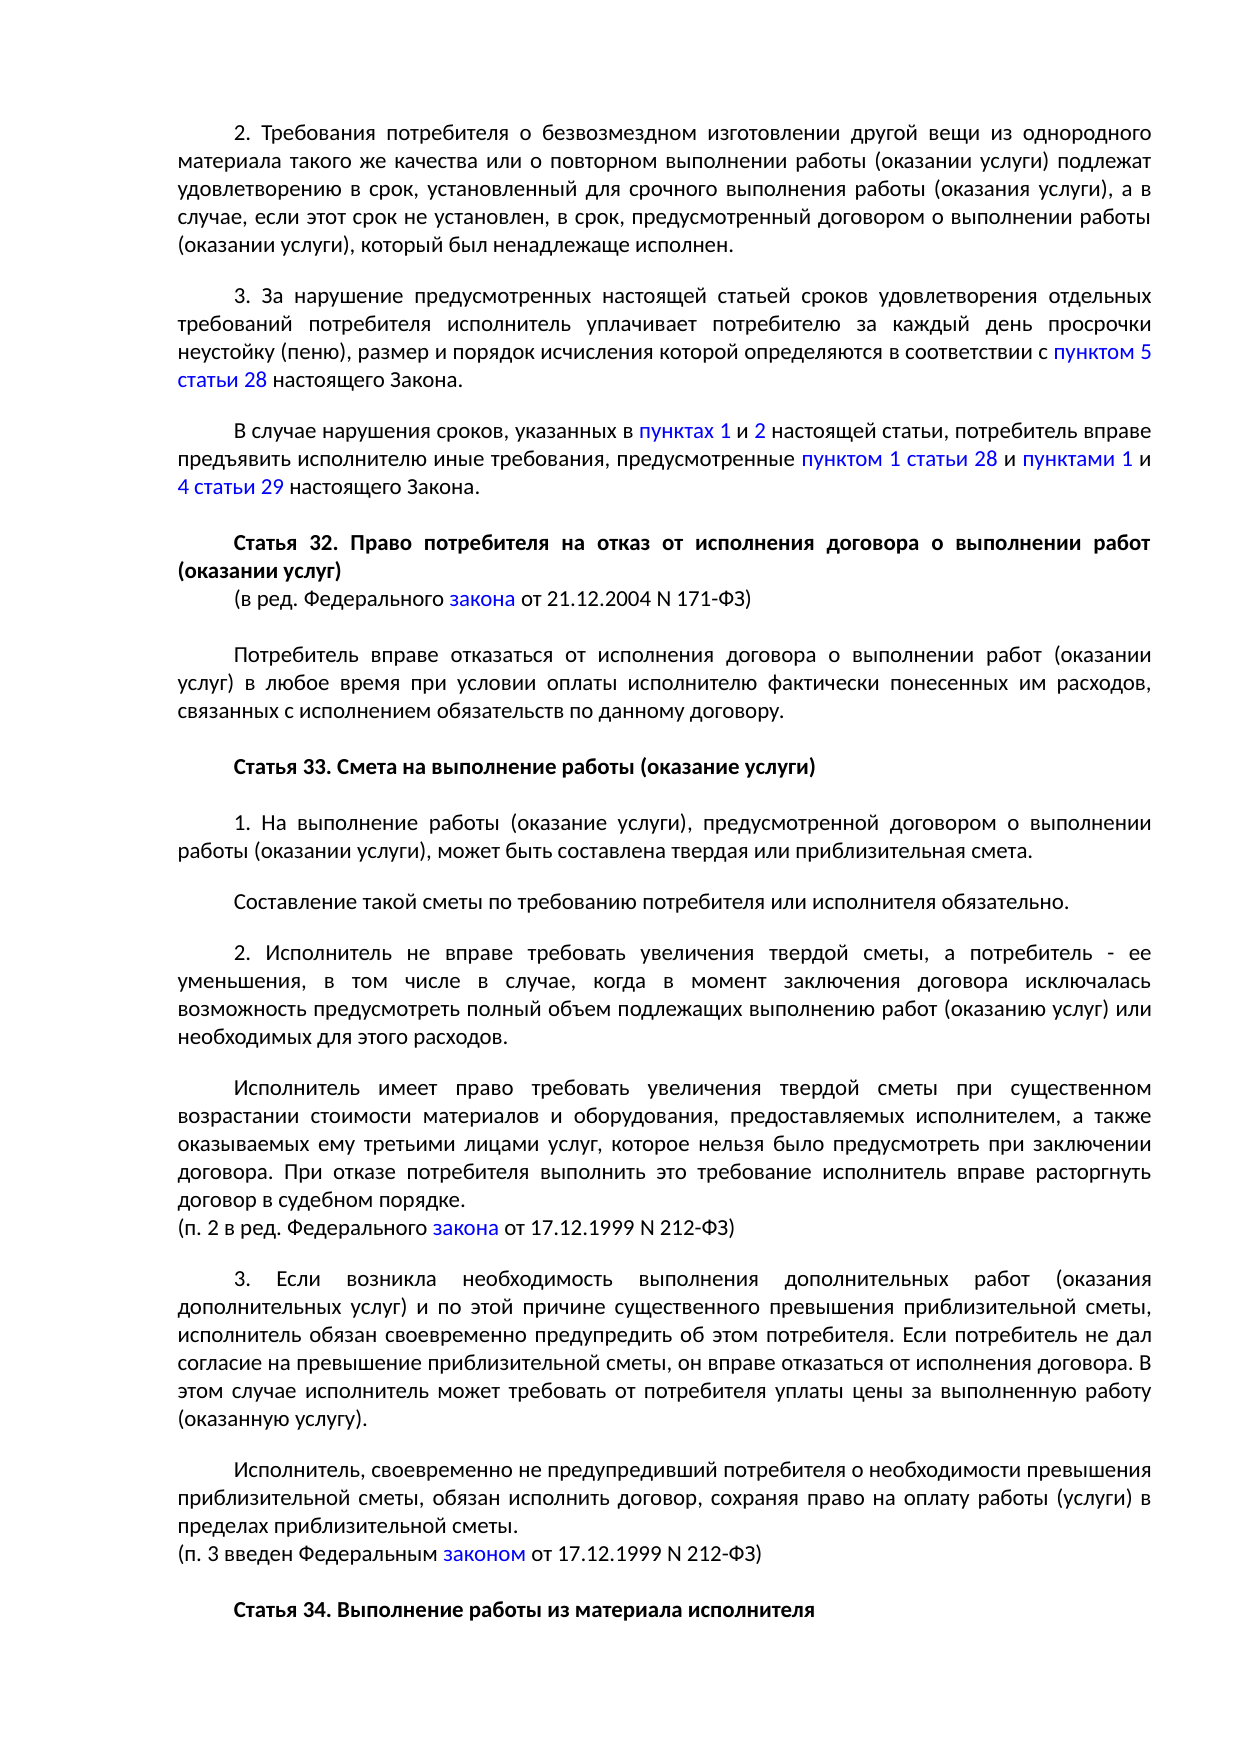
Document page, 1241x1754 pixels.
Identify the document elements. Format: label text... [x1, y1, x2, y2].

title Статья 34. Выполнение работы из материала исполнителя [177, 1596, 1152, 1623]
title Статья 32. Право потребителя на отказ от исполнения договора о выполнении работ (оказании услуг) [177, 528, 1152, 584]
text 1. На выполнение работы (оказание услуги), предусмотренной договором о выполнении работы (оказании услуги), может быть составлена твердая или приблизительная смета. [177, 808, 1152, 864]
text Потребитель вправе отказаться от исполнения договора о выполнении работ (оказании услуг) в любое время при условии оплаты исполнителю фактически понесенных им расходов, связанных с исполнением обязательств по данному договору. [177, 640, 1152, 724]
text 3. За нарушение предусмотренных настоящей статьей сроков удовлетворения отдельных требований потребителя исполнитель уплачивает потребителю за каждый день просрочки неустойку (пеню), размер и порядок исчисления которой определяются в соответствии с пунктом 5 статьи 28 настоящего Закона. [177, 281, 1152, 393]
text Исполнитель, своевременно не предупредивший потребителя о необходимости превышения приблизительной сметы, обязан исполнить договор, сохраняя право на оплату работы (услуги) в пределах приблизительной сметы. [177, 1455, 1152, 1539]
text (п. 2 в ред. Федерального закона от 17.12.1999 N 212-ФЗ) [177, 1213, 1152, 1241]
text В случае нарушения сроков, указанных в пунктах 1 и 2 настоящей статьи, потребитель вправе предъявить исполнителю иные требования, предусмотренные пунктом 1 статьи 28 и пунктами 1 и 4 статьи 29 настоящего Закона. [177, 416, 1152, 500]
text (п. 3 введен Федеральным законом от 17.12.1999 N 212-ФЗ) [177, 1539, 1152, 1567]
text 2. Требования потребителя о безвозмездном изготовлении другой вещи из однородного материала такого же качества или о повторном выполнении работы (оказании услуги) подлежат удовлетворению в срок, установленный для срочного выполнения работы (оказания услуги), а в случае, если этот срок не установлен, в срок, предусмотренный договором о выполнении работы (оказании услуги), который был ненадлежаще исполнен. [177, 118, 1152, 258]
text (в ред. Федерального закона от 21.12.2004 N 171-ФЗ) [177, 584, 1152, 612]
text Составление такой сметы по требованию потребителя или исполнителя обязательно. [177, 887, 1152, 915]
title Статья 33. Смета на выполнение работы (оказание услуги) [177, 752, 1152, 780]
text 3. Если возникла необходимость выполнения дополнительных работ (оказания дополнительных услуг) и по этой причине существенного превышения приблизительной сметы, исполнитель обязан своевременно предупредить об этом потребителя. Если потребитель не дал согласие на превышение приблизительной сметы, он вправе отказаться от исполнения договора. В этом случае исполнитель может требовать от потребителя уплаты цены за выполненную работу (оказанную услугу). [177, 1264, 1152, 1432]
text 2. Исполнитель не вправе требовать увеличения твердой сметы, а потребитель - ее уменьшения, в том числе в случае, когда в момент заключения договора исключалась возможность предусмотреть полный объем подлежащих выполнению работ (оказанию услуг) или необходимых для этого расходов. [177, 938, 1152, 1050]
text Исполнитель имеет право требовать увеличения твердой сметы при существенном возрастании стоимости материалов и оборудования, предоставляемых исполнителем, а также оказываемых ему третьими лицами услуг, которое нельзя было предусмотреть при заключении договора. При отказе потребителя выполнить это требование исполнитель вправе расторгнуть договор в судебном порядке. [177, 1073, 1152, 1213]
